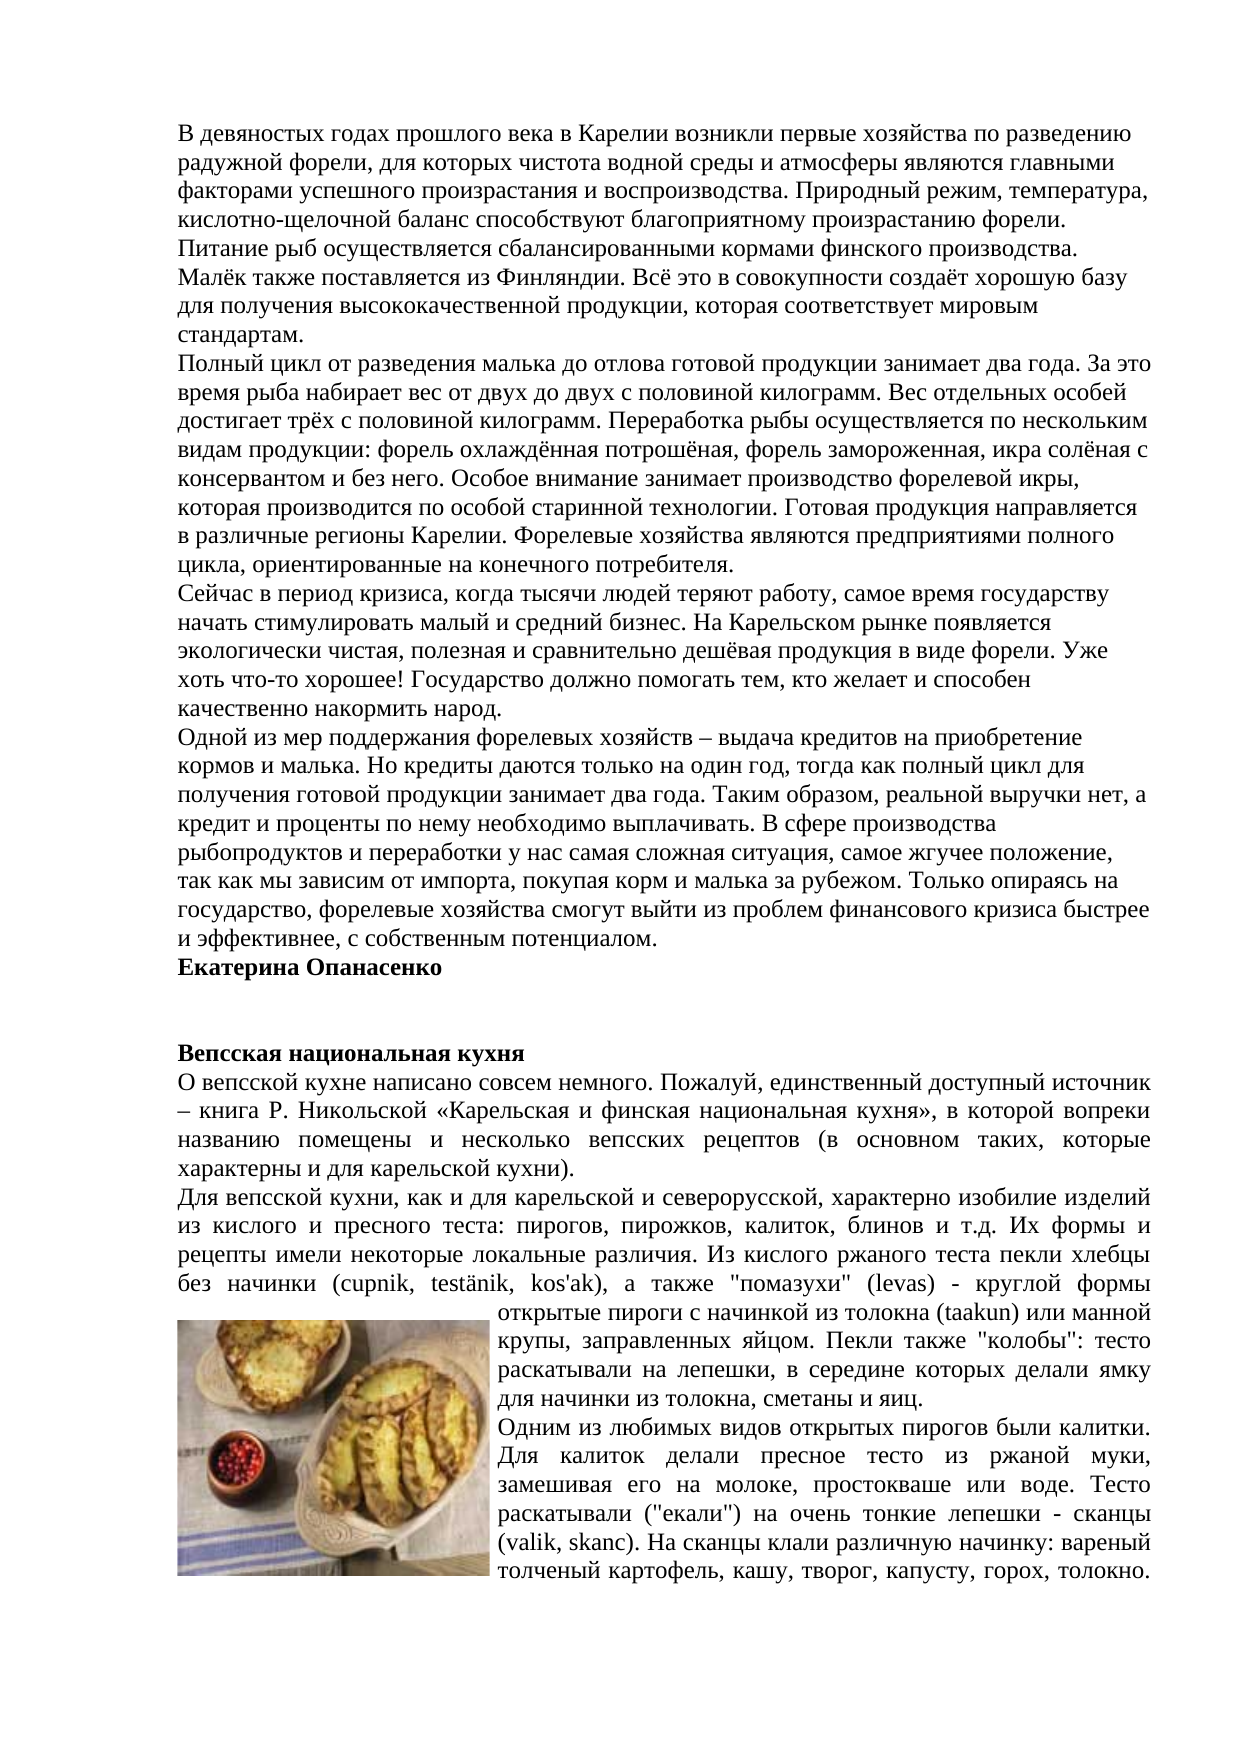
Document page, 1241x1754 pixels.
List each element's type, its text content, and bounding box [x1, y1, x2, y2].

text Сейчас в период кризиса, когда тысячи людей теряют работу, самое время государству начать стимулировать малый и средний бизнес. На Карельском рынке появляется экологически чистая, полезная и сравнительно дешёвая продукция в виде форели. Уже хоть что-то хорошее! Государство должно помогать тем, кто желает и способен качественно накормить народ. [177, 463, 1152, 607]
text Екатерина Опанасенко [177, 837, 1152, 866]
picture [177, 1205, 490, 1461]
text О вепсской кухне написано совсем немного. Пожалуй, единственный доступный источник – книга Р. Никольской «Карельская и финская национальная кухня», в которой вопреки названию помещены и несколько вепсских рецептов (в основном таких, которые характерны и для карельской кухни). [177, 952, 1152, 1067]
text Одним из любимых видов открытых пирогов были калитки. Для калиток делали пресное тесто из ржаной муки, замешивая его на молоке, простокваше или воде. Тесто раскатывали ("екали") на очень тонкие лепешки - сканцы (valik, skanc). На сканцы клали различную начинку: вареный толченый картофель, кашу, творог, капусту, горох, толокно. В начинку добавляли молоко, по возможности - яйцо, масло, сметану. Края сканца защипывали так, что вокруг начинки образовывался бортик. [177, 1297, 1152, 1527]
text Полный цикл от разведения малька до отлова готовой продукции занимает два года. За это время рыба набирает вес от двух до двух с половиной килограмм. Вес отдельных особей достигает трёх с половиной килограмм. Переработка рыбы осуществляется по нескольким видам продукции: форель охлаждённая потрошёная, форель замороженная, икра солёная с консервантом и без него. Особое внимание занимает производство форелевой икры, которая производится по особой старинной технологии. Готовая продукция направляется в различные регионы Карелии. Форелевые хозяйства являются предприятиями полного цикла, ориентированные на конечного потребителя. [177, 233, 1152, 463]
text Для вепсской кухни, как и для карельской и северорусской, характерно изобилие изделий из кислого и пресного теста: пирогов, пирожков, калиток, блинов и т.д. Их формы и рецепты имели некоторые локальные различия. Из кислого ржаного теста пекли хлебцы без начинки (cupnik, testänik, kos'ak), а также "помазухи" (levas) - круглой формы открытые пироги с начинкой из толокна (taakun) или манной крупы, заправленных яйцом. Пекли также "колобы": тесто раскатывали на лепешки, в середине которых делали ямку для начинки из толокна, сметаны и яиц. [177, 1067, 1152, 1297]
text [177, 1527, 1152, 1613]
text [177, 118, 1152, 233]
text Одной из мер поддержания форелевых хозяйств – выдача кредитов на приобретение кормов и малька. Но кредиты даются только на один год, тогда как полный цикл для получения готовой продукции занимает два года. Таким образом, реальной выручки нет, а кредит и проценты по нему необходимо выплачивать. В сфере производства рыбопродуктов и переработки у нас самая сложная ситуация, самое жгучее положение, так как мы зависим от импорта, покупая корм и малька за рубежом. Только опираясь на государство, форелевые хозяйства смогут выйти из проблем финансового кризиса быстрее и эффективнее, с собственным потенциалом. [177, 607, 1152, 837]
text Вепсская национальная кухня [177, 923, 1152, 952]
